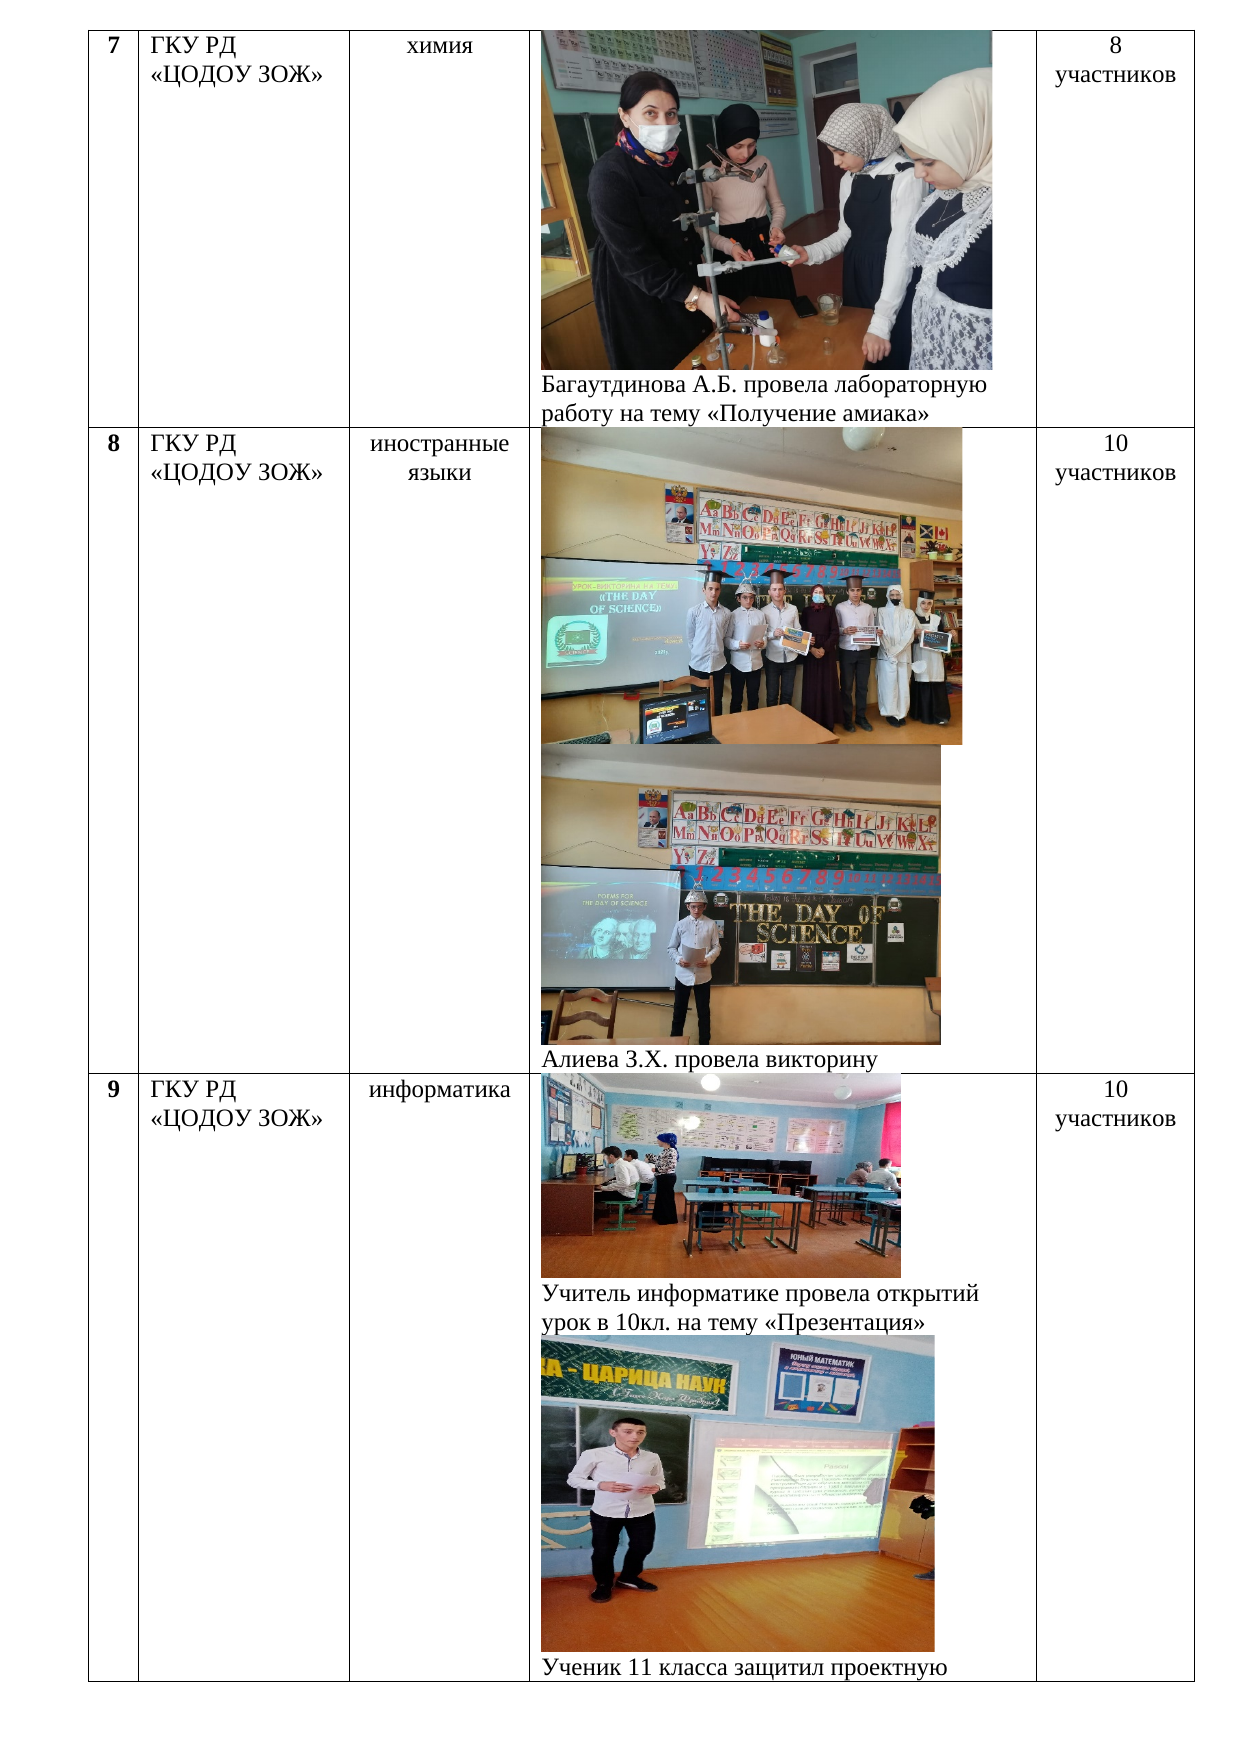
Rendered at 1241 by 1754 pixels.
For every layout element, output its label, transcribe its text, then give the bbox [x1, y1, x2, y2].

table_cell 10 участников [1037, 428, 1194, 1073]
table_cell 10 участников [1037, 1074, 1194, 1681]
table_cell ГКУ РД «ЦОДОУ ЗОЖ» [139, 428, 349, 1073]
table_cell химия [350, 31, 529, 427]
table_cell Багаутдинова А.Б. провела лабораторную работу на тему «Получение амиака» [530, 31, 1036, 427]
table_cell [530, 1074, 1036, 1681]
table_cell ГКУ РД «ЦОДОУ ЗОЖ» [139, 31, 349, 427]
picture [541, 1073, 901, 1278]
picture [541, 30, 993, 370]
table_cell 8 участников [1037, 31, 1194, 427]
table_cell иностранные языки [350, 428, 529, 1073]
table_cell 8 [89, 428, 138, 1073]
table_cell 7 [89, 31, 138, 427]
picture [541, 427, 963, 1045]
table_cell 9 [89, 1074, 138, 1681]
table_cell ГКУ РД «ЦОДОУ ЗОЖ» [139, 1074, 349, 1681]
table_cell информатика [350, 1074, 529, 1681]
picture [541, 1335, 935, 1652]
table_cell Алиева З.Х. провела викторину [530, 428, 1036, 1073]
